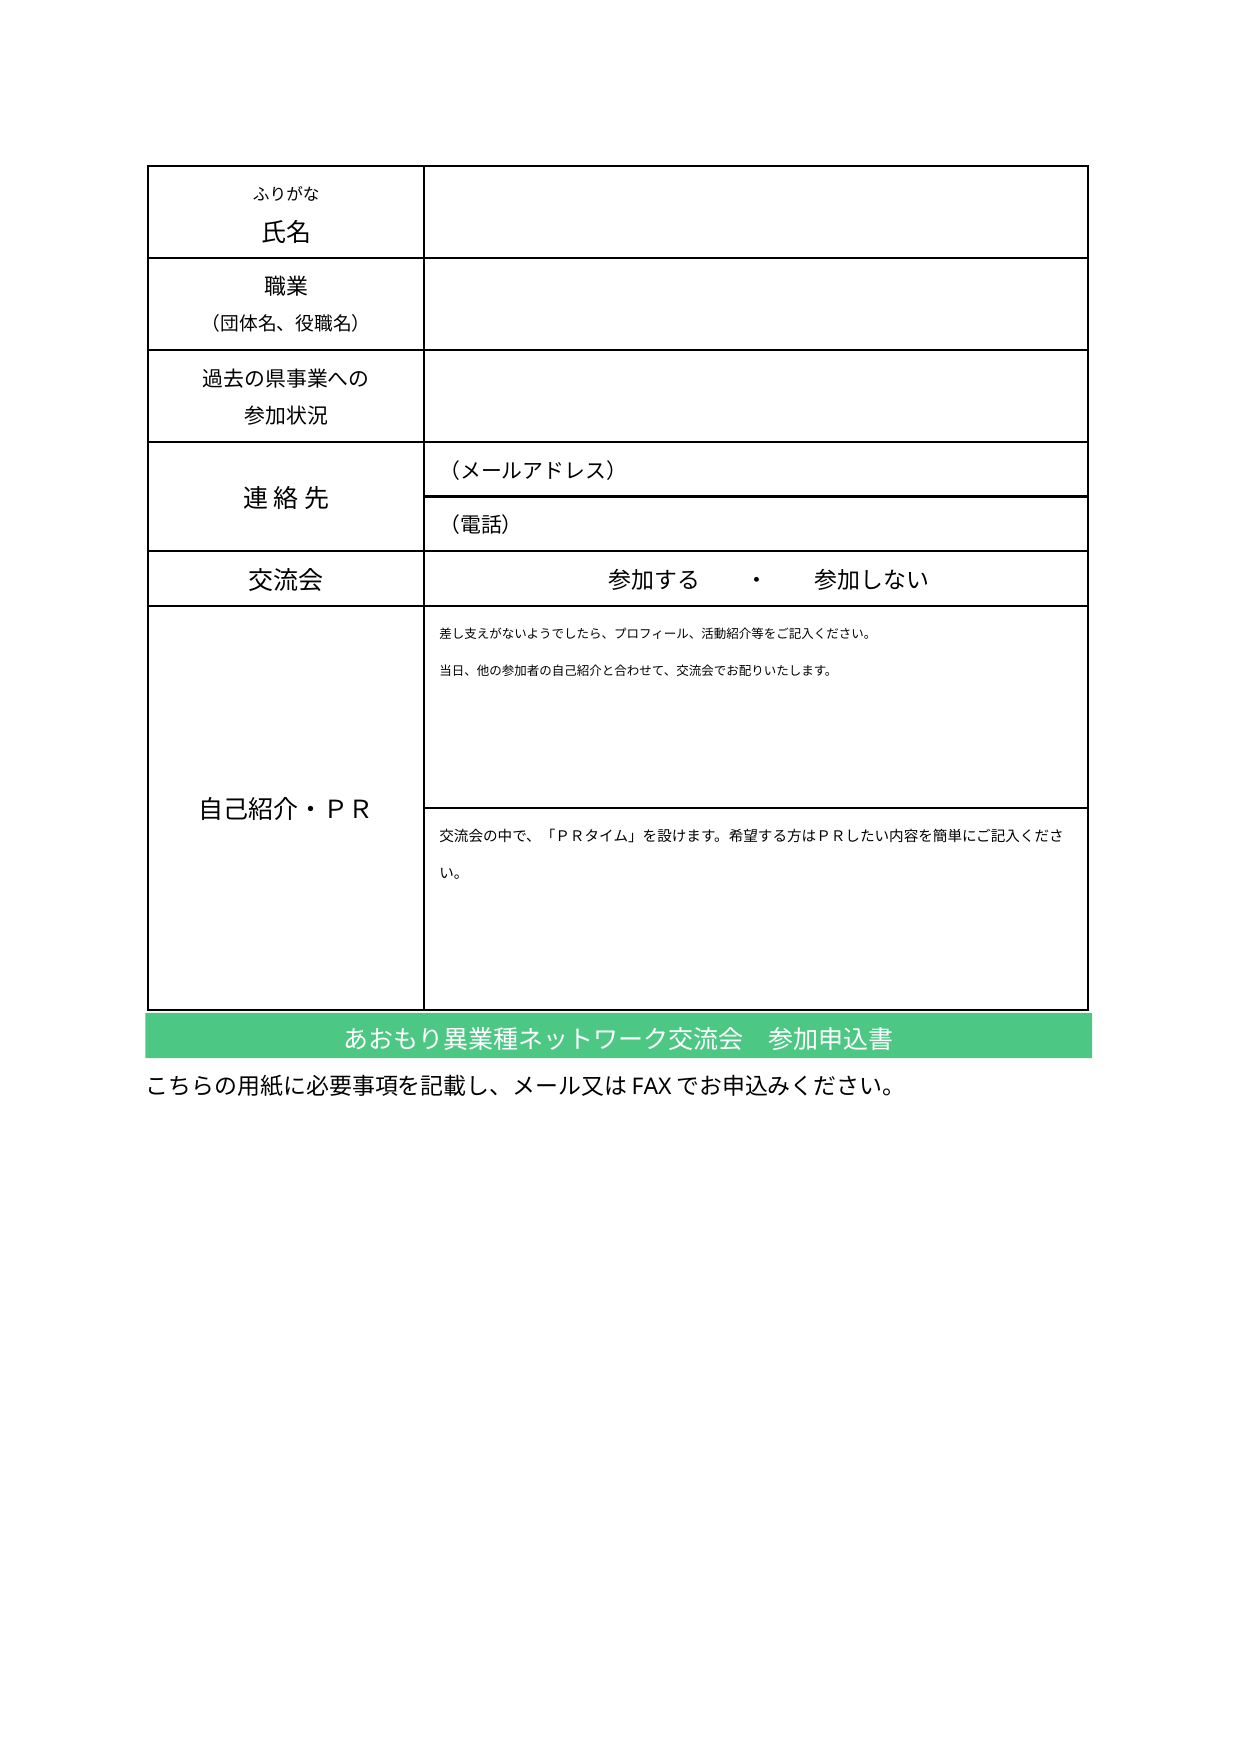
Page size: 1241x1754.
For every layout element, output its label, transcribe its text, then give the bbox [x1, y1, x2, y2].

table_cell （メールアドレス） [425, 443, 1087, 495]
table_cell 交流会 [149, 552, 423, 604]
table_cell 交流会の中で、「ＰＲタイム」を設けます。希望する方はＰＲしたい内容を簡単にご記入ください。 [425, 809, 1087, 1009]
table_cell 過去の県事業への 参加状況 [149, 351, 423, 441]
table_header ふりがな 氏名 [149, 167, 423, 257]
table_cell 自己紹介・ＰＲ [149, 607, 423, 1009]
table_cell 差し支えがないようでしたら、プロフィール、活動紹介等をご記入ください。 当日、他の参加者の自己紹介と合わせて、交流会でお配りいたします。 [425, 607, 1087, 807]
table_cell 連 絡 先 [149, 443, 423, 550]
table_cell 参加する ・ 参加しない [425, 552, 1087, 604]
table_cell [425, 351, 1087, 441]
table_cell [425, 259, 1087, 349]
table_cell （電話） [425, 498, 1087, 550]
table_header [425, 167, 1087, 257]
table_cell 職業 （団体名、役職名） [149, 259, 423, 349]
